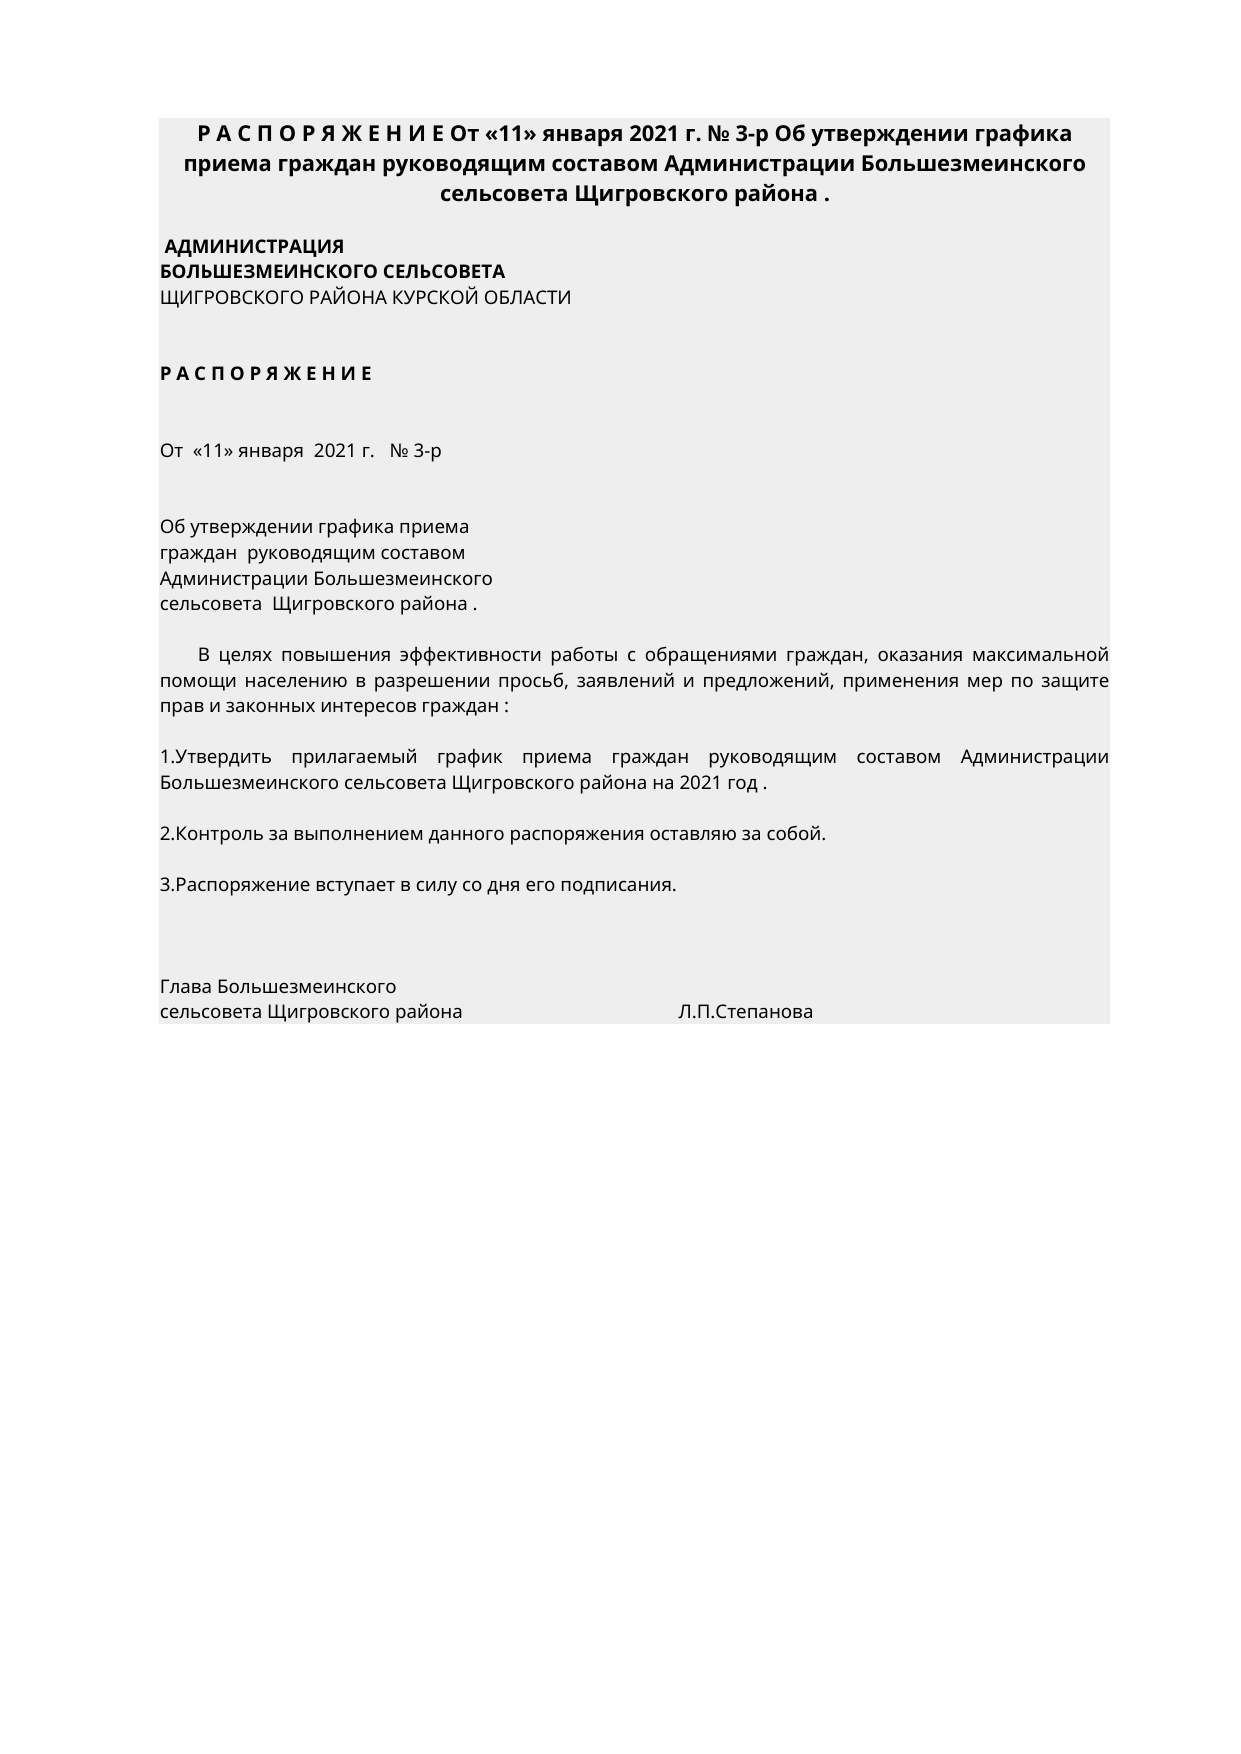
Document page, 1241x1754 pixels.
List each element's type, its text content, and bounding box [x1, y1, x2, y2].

text 1.Утвердить прилагаемый график приема граждан руководящим составом Администрации Большезмеинского сельсовета Щигровского района на 2021 год . [159, 743, 1110, 794]
text Р А С П О Р Я Ж Е Н И Е От «11» января 2021 г. № 3-р Об утверждении графика приема граждан руководящим составом Администрации Большезмеинского сельсовета Щигровского района . [159, 118, 1110, 207]
text ЩИГРОВСКОГО РАЙОНА КУРСКОЙ ОБЛАСТИ [159, 284, 1110, 309]
text В целях повышения эффективности работы с обращениями граждан, оказания максимальной помощи населению в разрешении просьб, заявлений и предложений, применения мер по защите прав и законных интересов граждан : [159, 641, 1110, 718]
text 3.Распоряжение вступает в силу со дня его подписания. [159, 871, 1110, 897]
text БОЛЬШЕЗМЕИНСКОГО СЕЛЬСОВЕТА [159, 258, 1110, 284]
text Администрации Большезмеинского [159, 565, 1110, 590]
text 2.Контроль за выполнением данного распоряжения оставляю за собой. [159, 820, 1110, 846]
text От «11» января 2021 г. № 3-р [159, 437, 1110, 463]
text Р А С П О Р Я Ж Е Н И Е [159, 361, 1110, 386]
text АДМИНИСТРАЦИЯ [159, 233, 1110, 258]
text граждан руководящим составом [159, 539, 1110, 565]
text сельсовета Щигровского района Л.П.Степанова [159, 999, 1110, 1024]
text Глава Большезмеинского [159, 973, 1110, 999]
text сельсовета Щигровского района . [159, 590, 1110, 616]
text Об утверждении графика приема [159, 514, 1110, 539]
